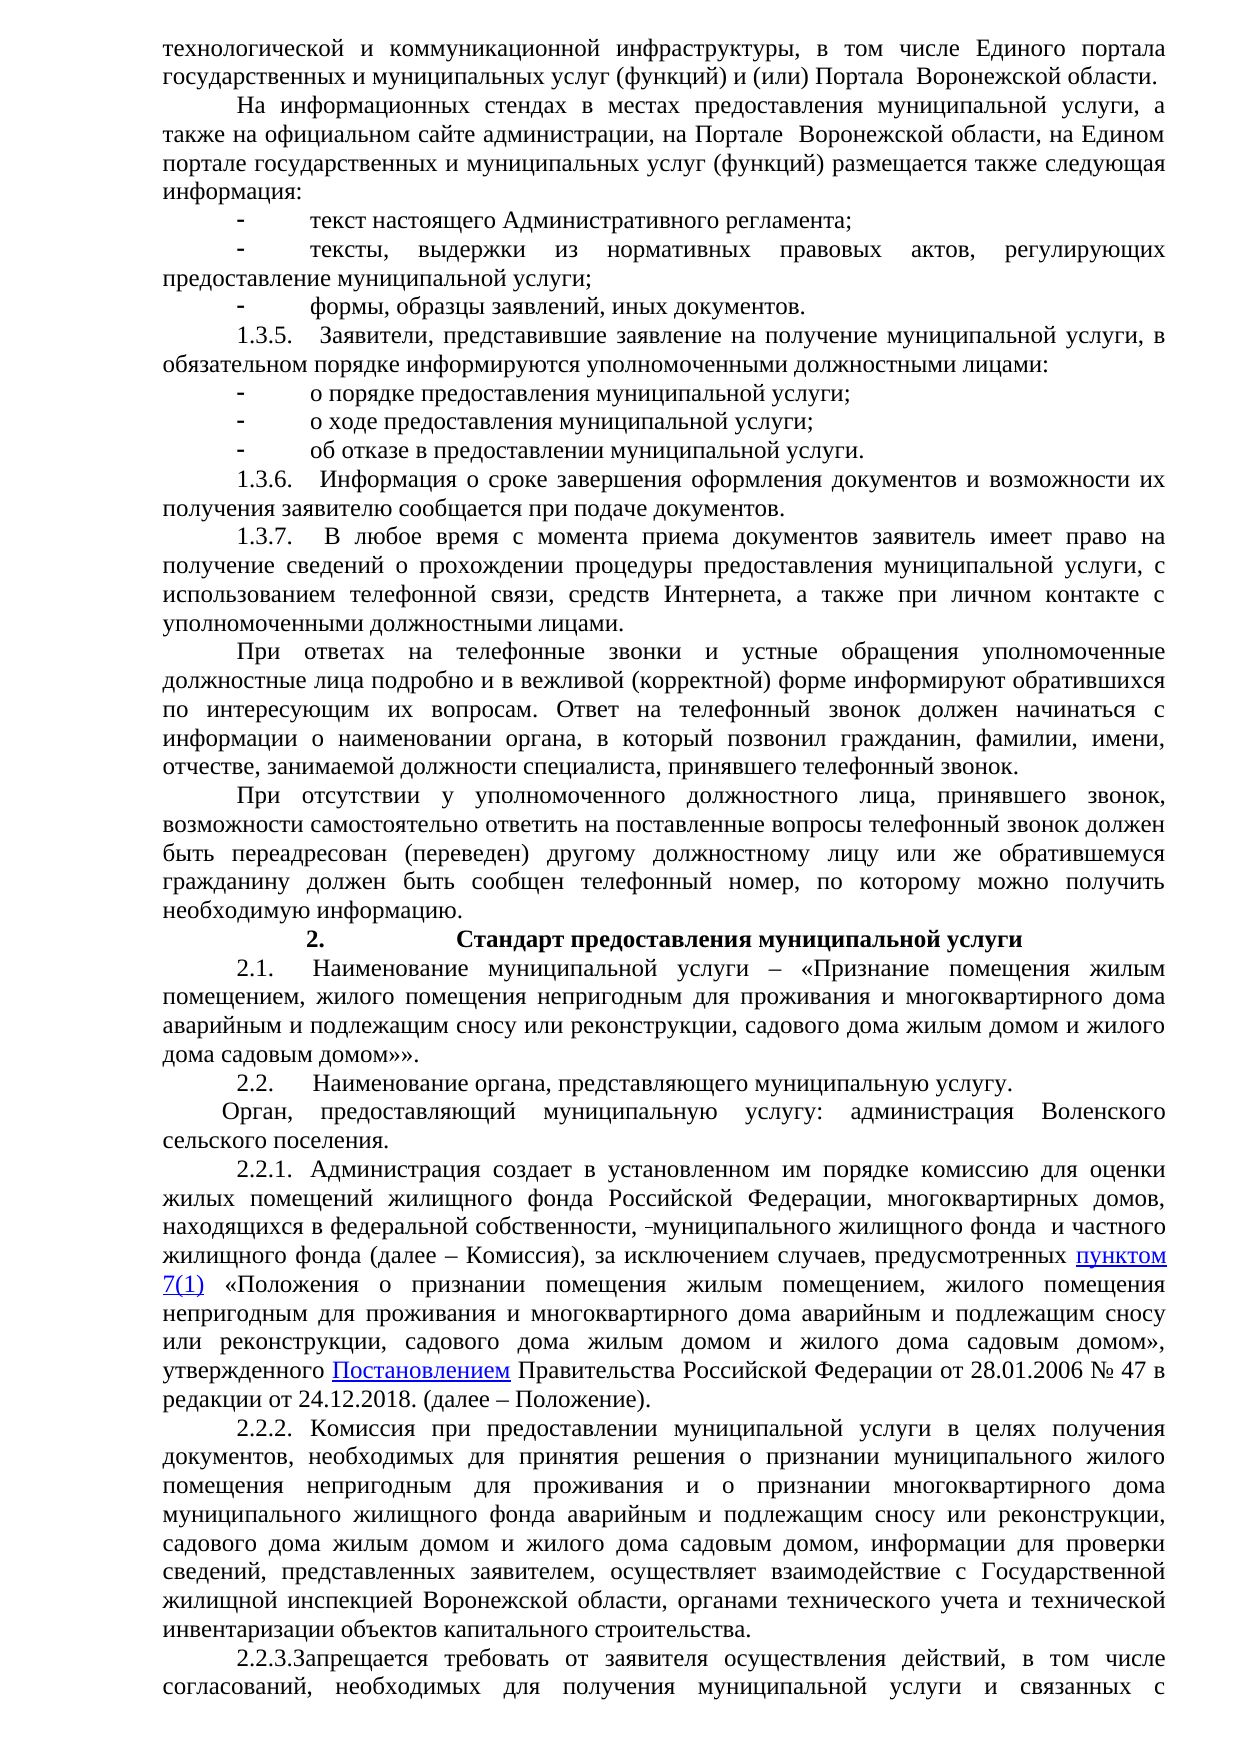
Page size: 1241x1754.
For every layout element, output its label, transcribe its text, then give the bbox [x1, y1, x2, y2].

list Заявители, представившие заявление на получение муниципальной услуги, в обязательном порядке информируются уполномоченными должностными лицами: [162, 320, 1166, 378]
list Администрация создает в установленном им порядке комиссию для оценки жилых помещений жилищного фонда Российской Федерации, многоквартирных домов, находящихся в федеральной собственности, муниципального жилищного фонда и частного жилищного фонда (далее – Комиссия), за исключением случаев, предусмотренных пунктом 7(1) «Положения о признании помещения жилым помещением, жилого помещения непригодным для проживания и многоквартирного дома аварийным и подлежащим сносу или реконструкции, садового дома жилым домом и жилого дома садовым домом», утвержденного Постановлением Правительства Российской Федерации от 28.01.2006 № 47 в редакции от 24.12.2018. (далее – Положение). [162, 1154, 1166, 1413]
text При ответах на телефонные звонки и устные обращения уполномоченные должностные лица подробно и в вежливой (корректной) форме информируют обратившихся по интересующим их вопросам. Ответ на телефонный звонок должен начинаться с информации о наименовании органа, в который позвонил гражданин, фамилии, имени, отчестве, занимаемой должности специалиста, принявшего телефонный звонок. [162, 636, 1166, 780]
list об отказе в предоставлении муниципальной услуги. [162, 435, 1166, 464]
text На информационных стендах в местах предоставления муниципальной услуги, а также на официальном сайте администрации, на Портале Воронежской области, на Едином портале государственных и муниципальных услуг (функций) размещается также следующая информация: [162, 90, 1166, 205]
list текст настоящего Административного регламента; [162, 205, 1166, 234]
list Наименование органа, представляющего муниципальную услугу. [162, 1068, 1166, 1096]
list Информация о сроке завершения оформления документов и возможности их получения заявителю сообщается при подаче документов. [162, 464, 1166, 521]
list Стандарт предоставления муниципальной услуги [162, 924, 1166, 953]
list Комиссия при предоставлении муниципальной услуги в целях получения документов, необходимых для принятия решения о признании муниципального жилого помещения непригодным для проживания и о признании многоквартирного дома муниципального жилищного фонда аварийным и подлежащим сносу или реконструкции, садового дома жилым домом и жилого дома садовым домом, информации для проверки сведений, представленных заявителем, осуществляет взаимодействие с Государственной жилищной инспекцией Воронежской области, органами технического учета и технической инвентаризации объектов капитального строительства. [162, 1413, 1166, 1643]
text Орган, предоставляющий муниципальную услугу: администрация Воленского сельского поселения. [162, 1096, 1166, 1154]
list о ходе предоставления муниципальной услуги; [162, 406, 1166, 435]
text При отсутствии у уполномоченного должностного лица, принявшего звонок, возможности самостоятельно ответить на поставленные вопросы телефонный звонок должен быть переадресован (переведен) другому должностному лицу или же обратившемуся гражданину должен быть сообщен телефонный номер, по которому можно получить необходимую информацию. [162, 780, 1166, 924]
list В любое время с момента приема документов заявитель имеет право на получение сведений о прохождении процедуры предоставления муниципальной услуги, с использованием телефонной связи, средств Интернета, а также при личном контакте с уполномоченными должностными лицами. [162, 521, 1166, 636]
list тексты, выдержки из нормативных правовых актов, регулирующих предоставление муниципальной услуги; [162, 234, 1166, 291]
list формы, образцы заявлений, иных документов. [162, 291, 1166, 320]
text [162, 33, 1166, 90]
list о порядке предоставления муниципальной услуги; [162, 378, 1166, 406]
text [162, 1643, 1166, 1700]
list Наименование муниципальной услуги – «Признание помещения жилым помещением, жилого помещения непригодным для проживания и многоквартирного дома аварийным и подлежащим сносу или реконструкции, садового дома жилым домом и жилого дома садовым домом»». [162, 953, 1166, 1068]
